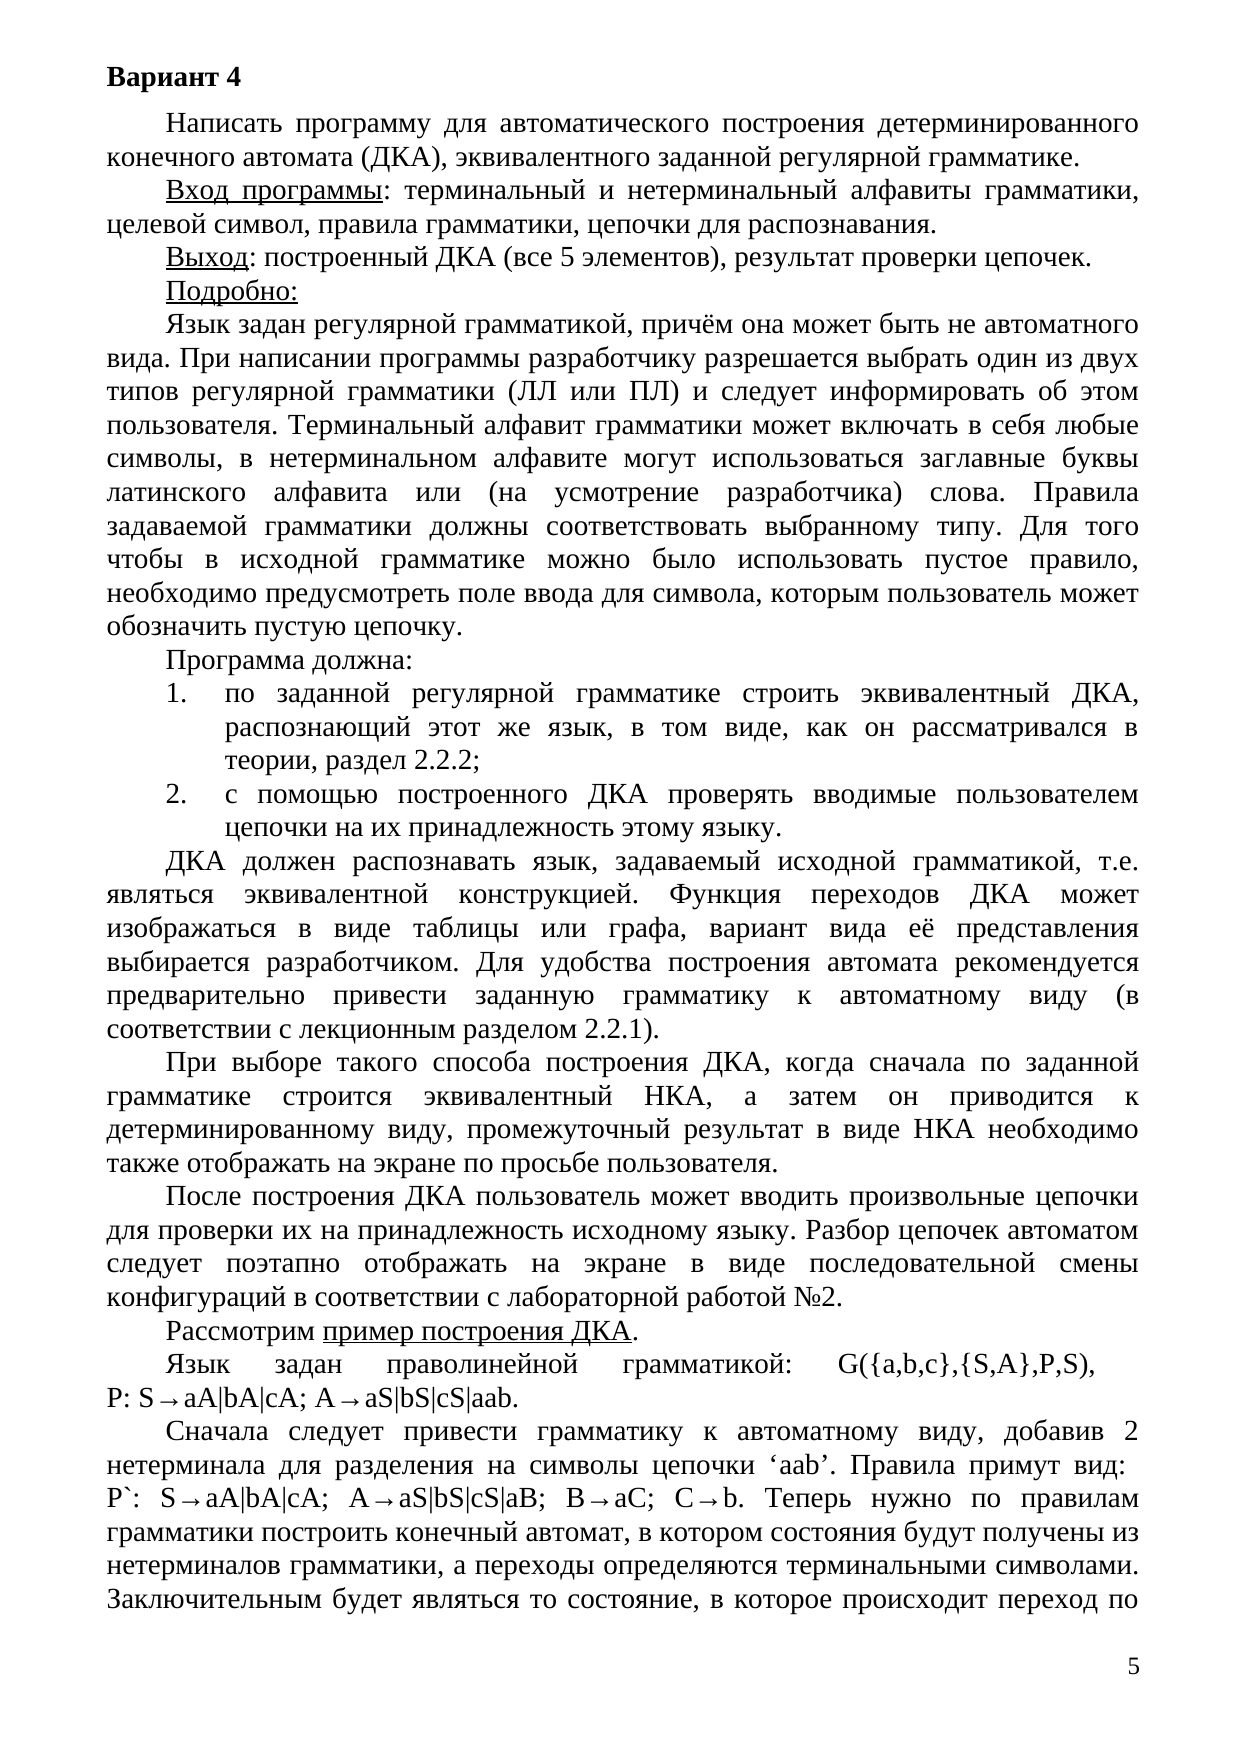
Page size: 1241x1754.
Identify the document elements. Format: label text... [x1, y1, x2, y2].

list по заданной регулярной грамматике строить эквивалентный ДКА, распознающий этот же язык, в том виде, как он рассматривался в теории, раздел 2.2.2; [165, 675, 1140, 776]
text При выборе такого способа построения ДКА, когда сначала по заданной грамматике строится эквивалентный НКА, а затем он приводится к детерминированному виду, промежуточный результат в виде НКА необходимо также отображать на экране по просьбе пользователя. [106, 1044, 1140, 1178]
text Выход: построенный ДКА (все 5 элементов), результат проверки цепочек. [106, 239, 1140, 273]
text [106, 1413, 1140, 1614]
text Язык задан регулярной грамматикой, причём она может быть не автоматного вида. При написании программы разработчику разрешается выбрать один из двух типов регулярной грамматики (ЛЛ или ПЛ) и следует информировать об этом пользователя. Терминальный алфавит грамматики может включать в себя любые символы, в нетерминальном алфавите могут использоваться заглавные буквы латинского алфавита или (на усмотрение разработчика) слова. Правила задаваемой грамматики должны соответствовать выбранному типу. Для того чтобы в исходной грамматике можно было использовать пустое правило, необходимо предусмотреть поле ввода для символа, которым пользователь может обозначить пустую цепочку. [106, 306, 1140, 642]
text Язык задан праволинейной грамматикой: G({a,b,c},{S,A},P,S), Р: S→aA|bA|cA; А→aS|bS|cS|aab. [106, 1346, 1140, 1413]
text Написать программу для автоматического построения детерминированного конечного автомата (ДКА), эквивалентного заданной регулярной грамматике. [106, 105, 1140, 172]
text Подробно: [106, 273, 1140, 306]
subtitle Вариант 4 [106, 59, 1140, 93]
text Рассмотрим пример построения ДКА. [106, 1313, 1140, 1346]
text Программа должна: [106, 642, 1140, 675]
text После построения ДКА пользователь может вводить произвольные цепочки для проверки их на принадлежность исходному языку. Разбор цепочек автоматом следует поэтапно отображать на экране в виде последовательной смены конфигураций в соответствии с лабораторной работой №2. [106, 1178, 1140, 1313]
list с помощью построенного ДКА проверять вводимые пользователем цепочки на их принадлежность этому языку. [165, 776, 1140, 843]
text Вход программы: терминальный и нетерминальный алфавиты грамматики, целевой символ, правила грамматики, цепочки для распознавания. [106, 172, 1140, 239]
text ДКА должен распознавать язык, задаваемый исходной грамматикой, т.е. являться эквивалентной конструкцией. Функция переходов ДКА может изображаться в виде таблицы или графа, вариант вида её представления выбирается разработчиком. Для удобства построения автомата рекомендуется предварительно привести заданную грамматику к автоматному виду (в соответствии с лекционным разделом 2.2.1). [106, 843, 1140, 1044]
